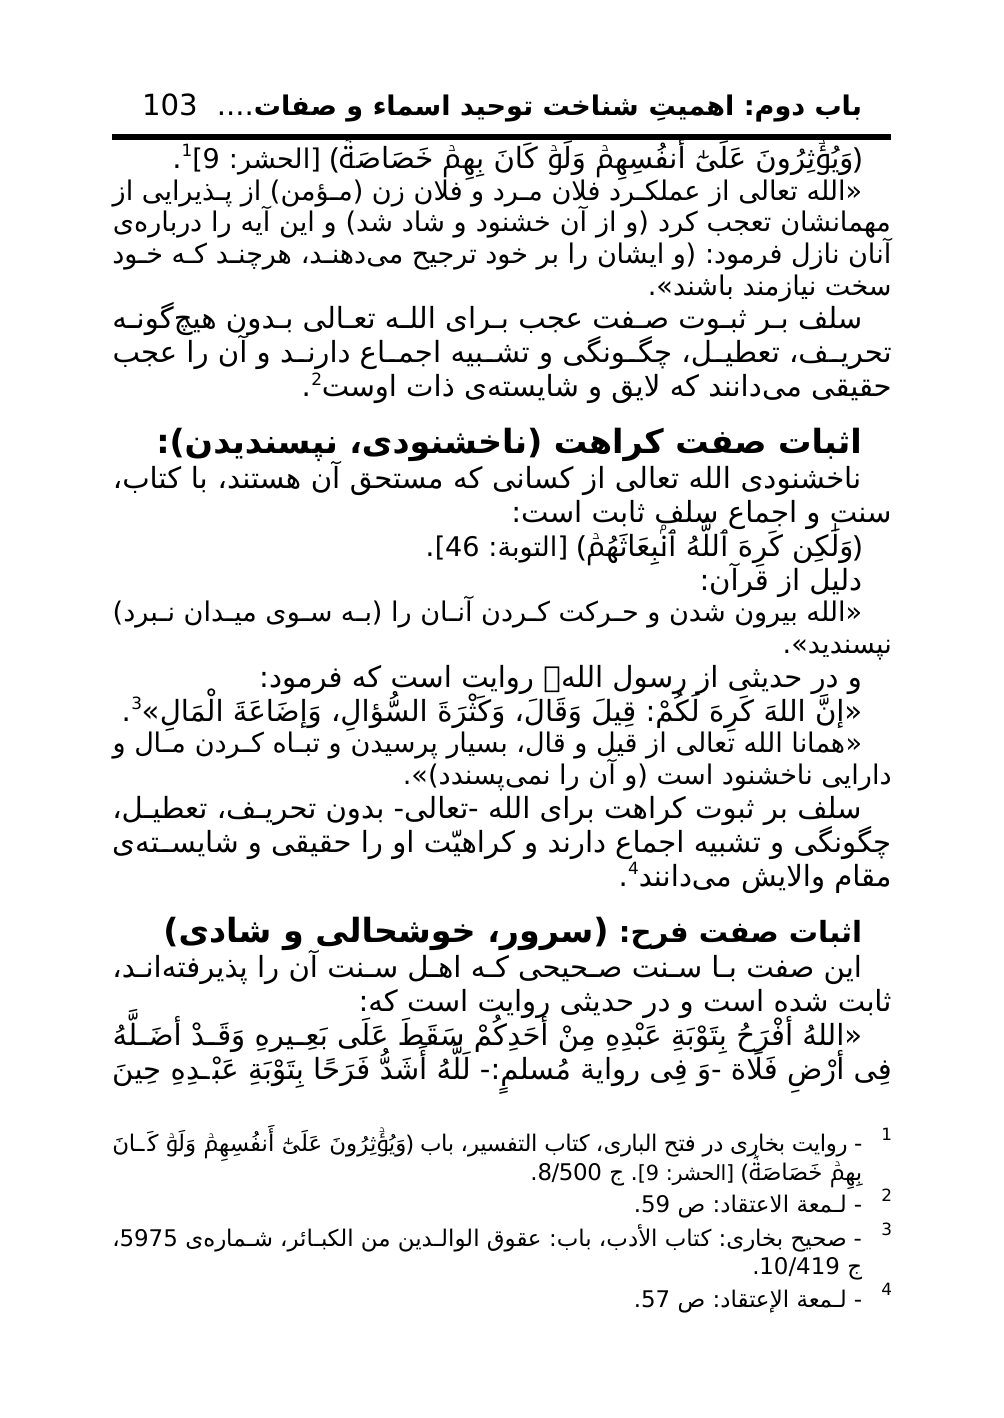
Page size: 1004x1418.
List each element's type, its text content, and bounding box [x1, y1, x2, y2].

text ﴿وَيُؤۡثِرُونَ عَلَىٰٓ أَنفُسِهِمۡ وَلَوۡ كَانَ بِهِمۡ خَصَاصَةٞ﴾ [الحشر: 9]. [112, 141, 892, 175]
text سلف بر ثبوت صفت عجب برای الله تعالی بدون هیچ‌گونه تحریف، تعطیل، چگونگی و تشبیه اجماع دارند و آن را عجب حقیقی می‌دانند که لایق و شایسته‌ی ذات اوست. [112, 301, 892, 403]
text اثبات صفت فرح: (سرور، خوشحالی و شادی) [112, 912, 862, 950]
text «الله بیرون شدن و حرکت کردن آنان را (به سوی میدان نبرد) نپسندید». [112, 597, 892, 660]
text اثبات صفت کراهت (ناخشنودی، نپسندیدن): [112, 422, 862, 461]
text ﴿وَلَٰكِن كَرِهَ ٱللَّهُ ٱنۢبِعَاثَهُمۡ﴾ [التوبة: 46]. [112, 529, 892, 563]
text سلف بر ثبوت کراهت برای الله -تعالی- بدون تحریف، تعطیل، چگونگی و تشبیه اجماع دارند و کراهیّت او را حقیقی و شایسته‌ی مقام والایش می‌دانند. [112, 791, 892, 893]
text ناخشنودی الله تعالی از کسانی که مستحق آن هستند، با کتاب، سنت و اجماع سلف ثابت است: [112, 461, 892, 529]
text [112, 1018, 892, 1086]
text «إنَّ اللهَ کَرِهَ لَکُمْ: قِیلَ وَقَالَ، وَکَثْرَةَ السُّؤالِ، وَإضَاعَةَ الْمَالِ». [112, 694, 892, 728]
text این صفت با سنت صحیحی که اهل سنت آن را پذیرفته‌اند، ثابت شده است و در حدیثی روایت است که: [112, 950, 892, 1018]
text «الله تعالی از عملکرد فلان مرد و فلان زن (مؤمن) از پذیرایی از مهمانشان تعجب کرد (و از آن خشنود و شاد شد) و این آیه را درباره‌ی آنان نازل فرمود: (و ایشان را بر خود ترجیح می‌دهند، هرچند که خود سخت نیازمند باشند». [112, 175, 892, 301]
text «همانا الله تعالی از قیل و قال، بسیار پرسیدن و تباه کردن مال و دارایی ناخشنود است (و آن را نمی‌پسندد)». [112, 728, 892, 791]
text دلیل از قرآن: [112, 563, 892, 597]
text و در حدیثی از رسول الله روایت است که فرمود: [112, 660, 892, 694]
